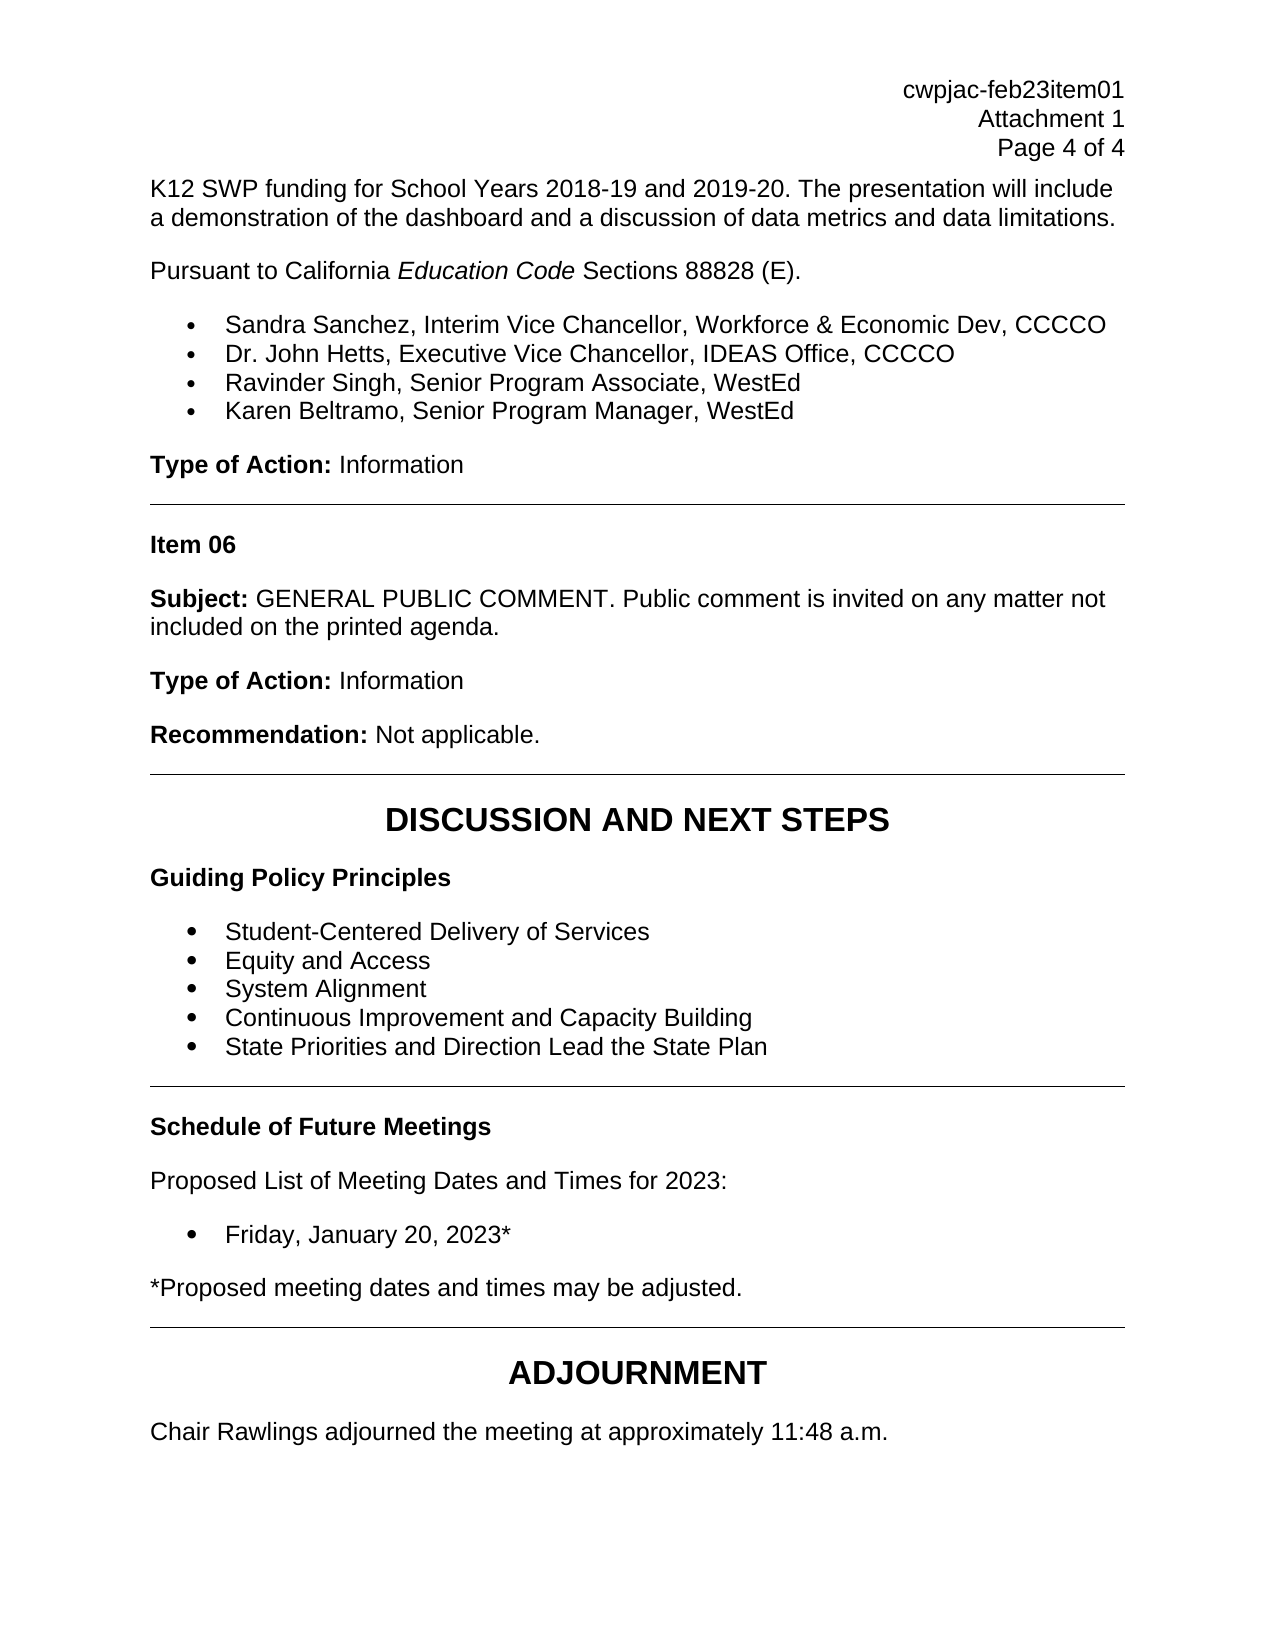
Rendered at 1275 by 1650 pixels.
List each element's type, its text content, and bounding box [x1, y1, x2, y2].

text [150, 174, 1125, 231]
subtitle Guiding Policy Principles [150, 837, 1125, 892]
list Ravinder Singh, Senior Program Associate, WestEd [187, 367, 1125, 396]
text Pursuant to California Education Code Sections 88828 (E). [150, 256, 1125, 285]
list Continuous Improvement and Capacity Building [187, 1003, 1125, 1032]
text Subject: GENERAL PUBLIC COMMENT. Public comment is invited on any matter not included on the printed agenda. [150, 583, 1125, 641]
list System Alignment [187, 974, 1125, 1003]
text Proposed List of Meeting Dates and Times for 2023: [150, 1166, 1125, 1194]
list Friday, January 20, 2023* [187, 1219, 1125, 1248]
text Type of Action: Information [150, 666, 1125, 695]
text Recommendation: Not applicable. [150, 720, 1125, 748]
list Equity and Access [187, 946, 1125, 974]
text *Proposed meeting dates and times may be adjusted. [150, 1273, 1125, 1302]
list Sandra Sanchez, Interim Vice Chancellor, Workforce & Economic Dev, CCCCO [187, 310, 1125, 339]
list State Priorities and Direction Lead the State Plan [187, 1032, 1125, 1061]
subtitle Discussion and Next Steps [150, 775, 1125, 837]
subtitle Schedule of Future Meetings [150, 1087, 1125, 1141]
subtitle Adjournment [150, 1328, 1125, 1392]
list Dr. John Hetts, Executive Vice Chancellor, IDEAS Office, CCCCO [187, 339, 1125, 367]
subtitle Item 06 [150, 505, 1125, 558]
text Type of Action: Information [150, 450, 1125, 479]
list Karen Beltramo, Senior Program Manager, WestEd [187, 396, 1125, 425]
list Student-Centered Delivery of Services [187, 917, 1125, 946]
text Chair Rawlings adjourned the meeting at approximately 11:48 a.m. [150, 1417, 1125, 1445]
